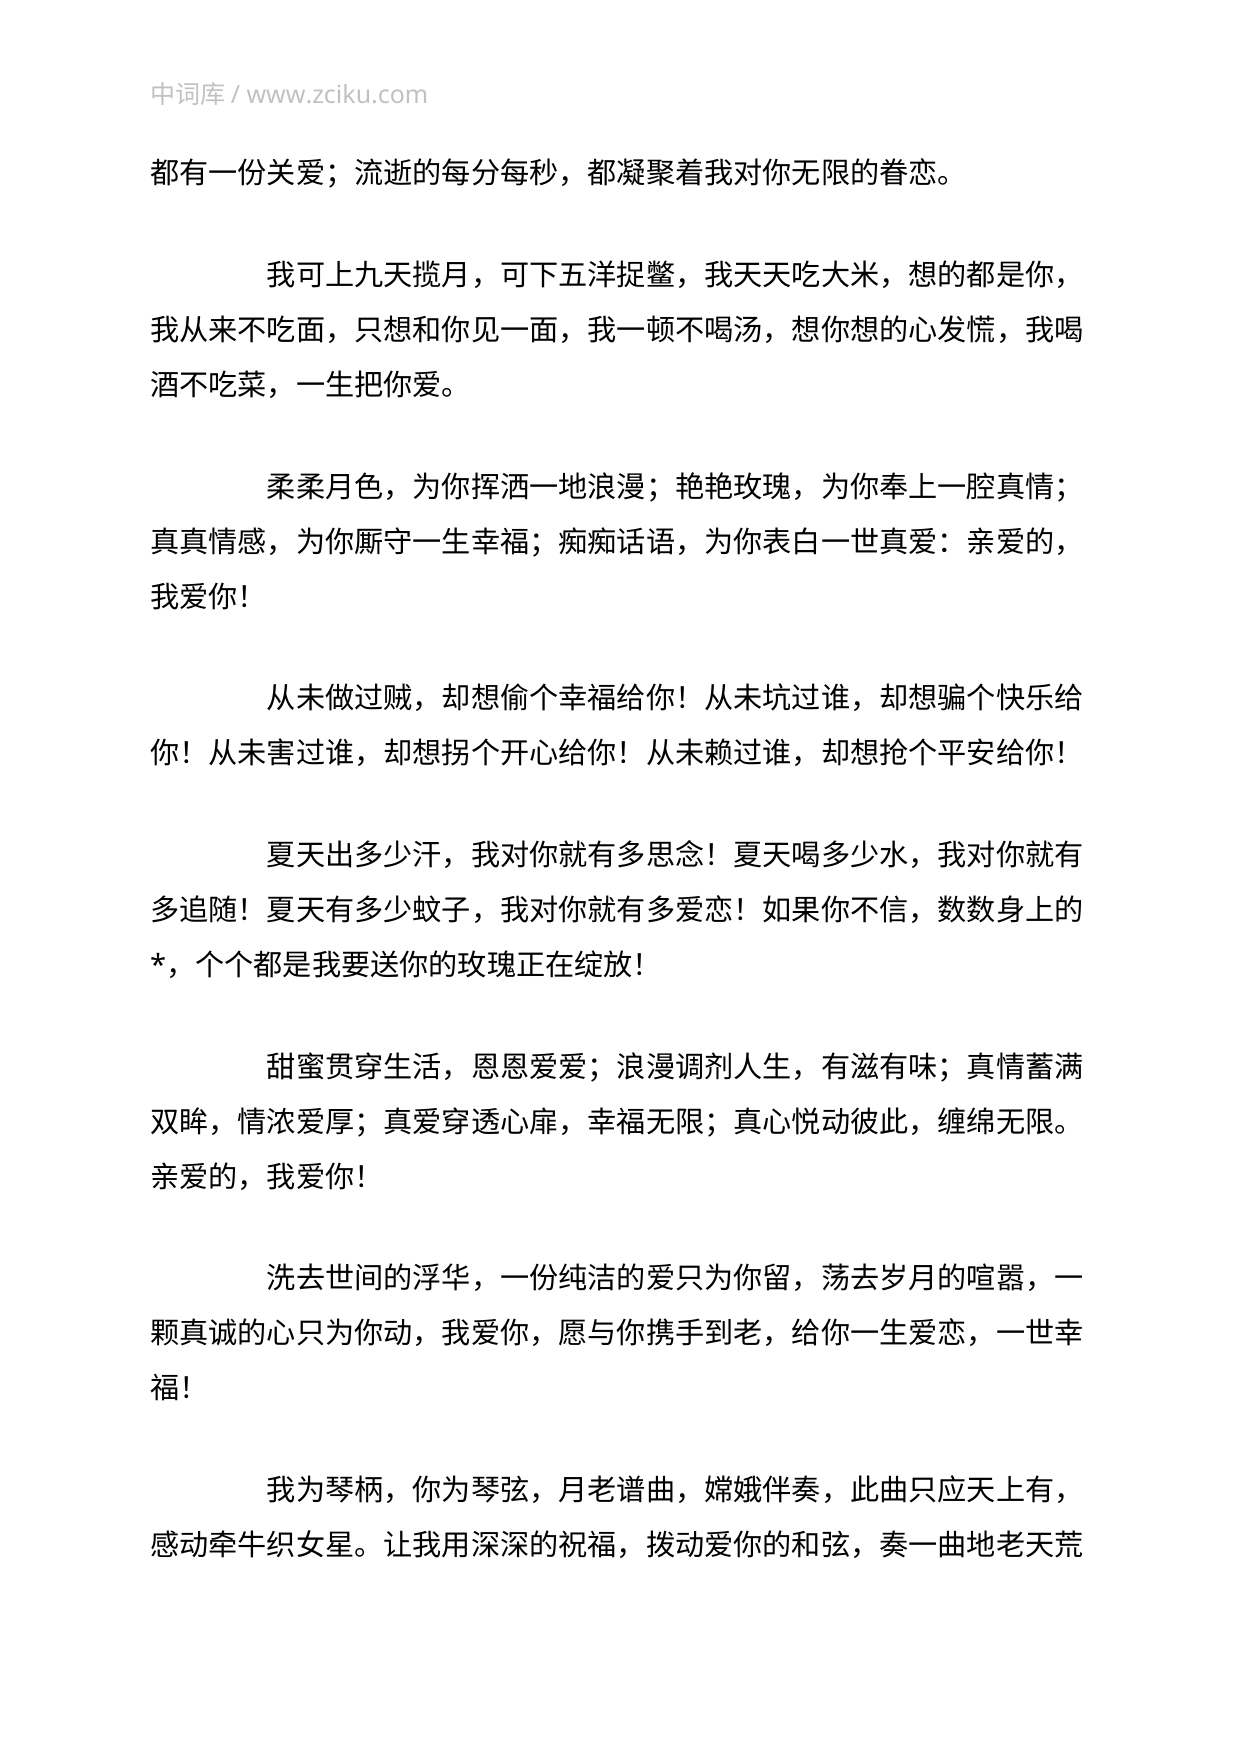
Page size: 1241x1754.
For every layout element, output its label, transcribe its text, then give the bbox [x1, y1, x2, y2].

text 柔柔月色，为你挥洒一地浪漫；艳艳玫瑰，为你奉上一腔真情；真真情感，为你厮守一生幸福；痴痴话语，为你表白一世真爱：亲爱的，我爱你！ [150, 463, 1090, 615]
text 我可上九天揽月，可下五洋捉鳖，我天天吃大米，想的都是你，我从来不吃面，只想和你见一面，我一顿不喝汤，想你想的心发慌，我喝酒不吃菜，一生把你爱。 [150, 252, 1090, 404]
text 甜蜜贯穿生活，恩恩爱爱；浪漫调剂人生，有滋有味；真情蓄满双眸，情浓爱厚；真爱穿透心扉，幸福无限；真心悦动彼此，缠绵无限。亲爱的，我爱你！ [150, 1043, 1090, 1195]
text 夏天出多少汗，我对你就有多思念！夏天喝多少水，我对你就有多追随！夏天有多少蚊子，我对你就有多爱恋！如果你不信，数数身上的*，个个都是我要送你的玫瑰正在绽放！ [150, 832, 1090, 984]
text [150, 1466, 1090, 1564]
text 洗去世间的浮华，一份纯洁的爱只为你留，荡去岁月的喧嚣，一颗真诚的心只为你动，我爱你，愿与你携手到老，给你一生爱恋，一世幸福！ [150, 1255, 1090, 1407]
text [150, 150, 1090, 192]
text 从未做过贼，却想偷个幸福给你！从未坑过谁，却想骗个快乐给你！从未害过谁，却想拐个开心给你！从未赖过谁，却想抢个平安给你！ [150, 675, 1090, 772]
